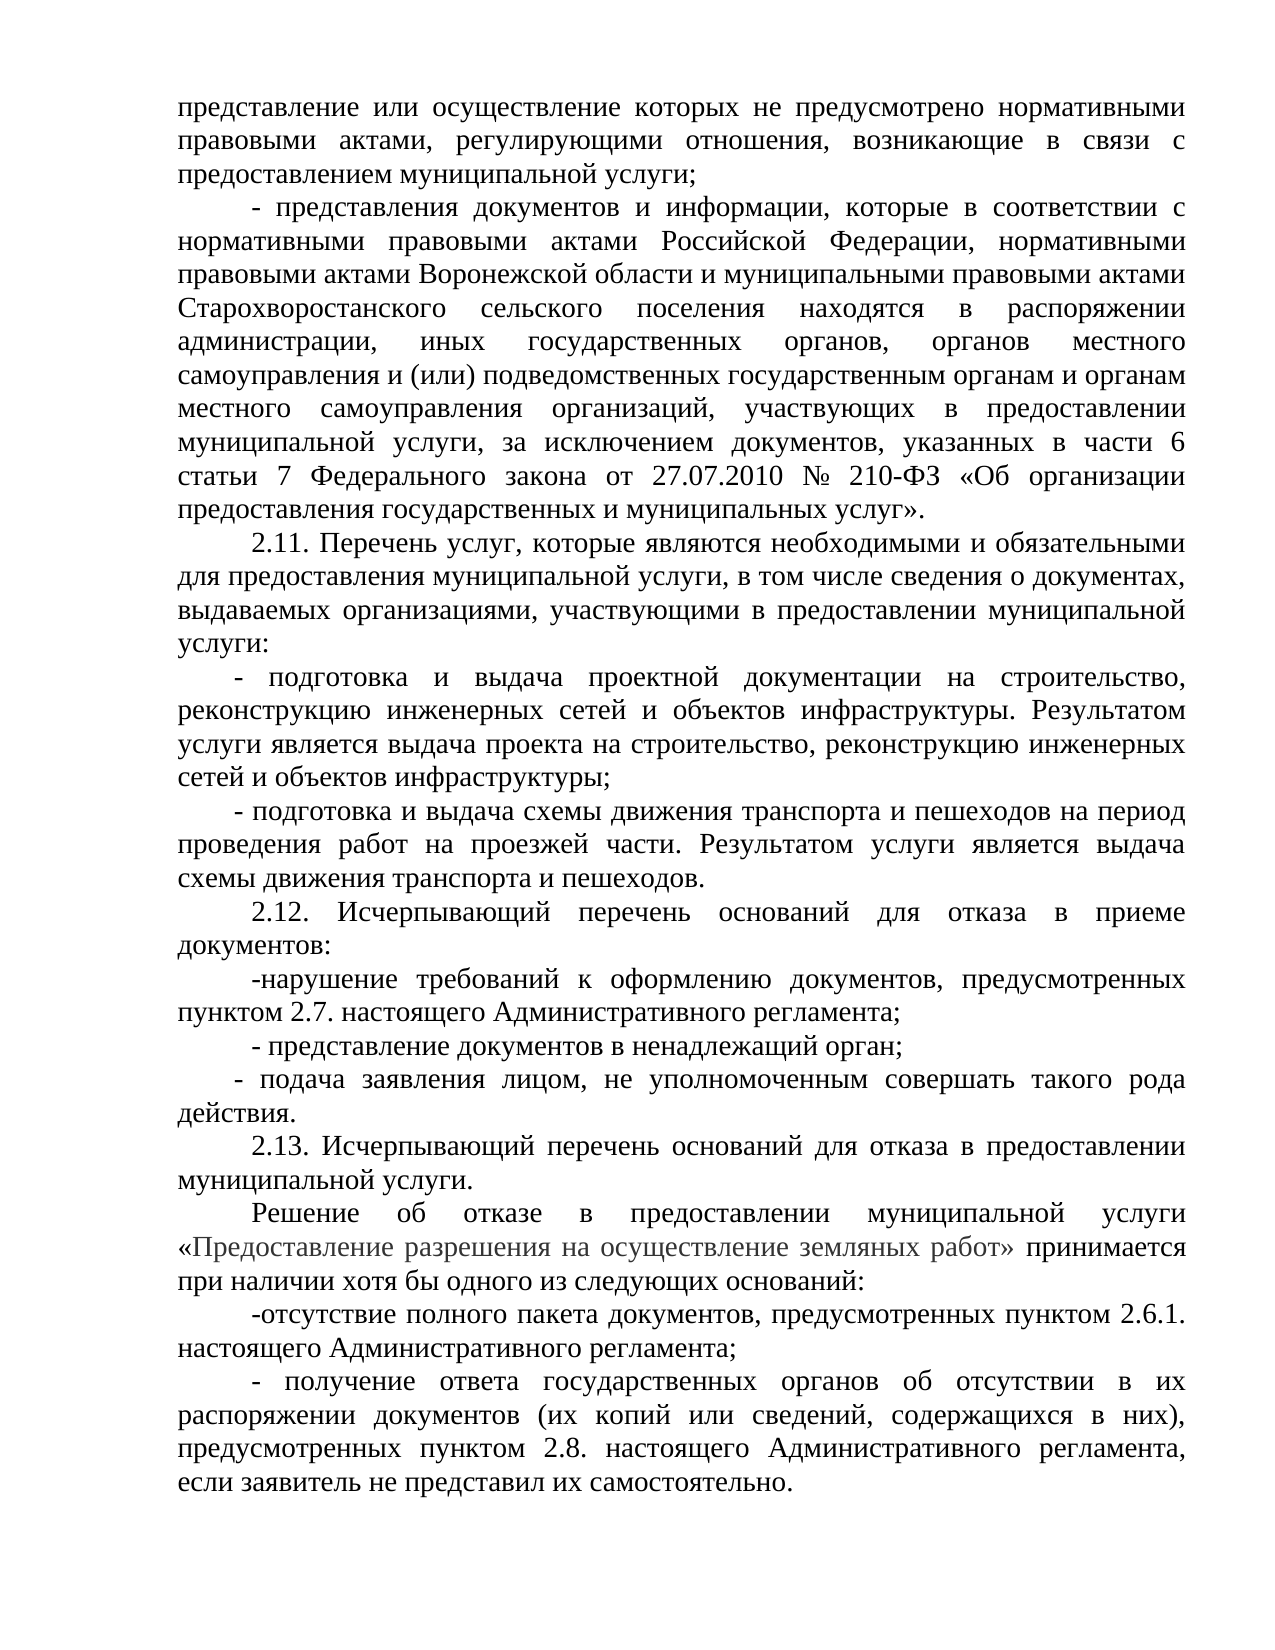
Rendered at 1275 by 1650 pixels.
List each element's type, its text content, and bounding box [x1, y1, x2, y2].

text 2.11. Перечень услуг, которые являются необходимыми и обязательными для предоставления муниципальной услуги, в том числе сведения о документах, выдаваемых организациями, участвующими в предоставлении муниципальной услуги: [177, 525, 1186, 659]
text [177, 89, 1186, 189]
text - подача заявления лицом, не уполномоченным совершать такого рода действия. [177, 1061, 1186, 1128]
text -нарушение требований к оформлению документов, предусмотренных пунктом 2.7. настоящего Административного регламента; [177, 961, 1186, 1028]
text 2.13. Исчерпывающий перечень оснований для отказа в предоставлении муниципальной услуги. [177, 1128, 1186, 1196]
text - подготовка и выдача схемы движения транспорта и пешеходов на период проведения работ на проезжей части. Результатом услуги является выдача схемы движения транспорта и пешеходов. [177, 793, 1186, 894]
text - получение ответа государственных органов об отсутствии в их распоряжении документов (их копий или сведений, содержащихся в них), предусмотренных пунктом 2.8. настоящего Административного регламента, если заявитель не представил их самостоятельно. [177, 1363, 1186, 1497]
text - представление документов в ненадлежащий орган; [177, 1028, 1186, 1061]
text Решение об отказе в предоставлении муниципальной услуги «Предоставление разрешения на осуществление земляных работ» принимается при наличии хотя бы одного из следующих оснований: [177, 1196, 1186, 1296]
text - подготовка и выдача проектной документации на строительство, реконструкцию инженерных сетей и объектов инфраструктуры. Результатом услуги является выдача проекта на строительство, реконструкцию инженерных сетей и объектов инфраструктуры; [177, 659, 1186, 793]
text -отсутствие полного пакета документов, предусмотренных пунктом 2.6.1. настоящего Административного регламента; [177, 1296, 1186, 1363]
text - представления документов и информации, которые в соответствии с нормативными правовыми актами Российской Федерации, нормативными правовыми актами Воронежской области и муниципальными правовыми актами Старохворостанского сельского поселения находятся в распоряжении администрации, иных государственных органов, органов местного самоуправления и (или) подведомственных государственным органам и органам местного самоуправления организаций, участвующих в предоставлении муниципальной услуги, за исключением документов, указанных в части 6 статьи 7 Федерального закона от № 210-ФЗ «Об организации предоставления государственных и муниципальных услуг». [177, 189, 1186, 525]
text 2.12. Исчерпывающий перечень оснований для отказа в приеме документов: [177, 894, 1186, 961]
